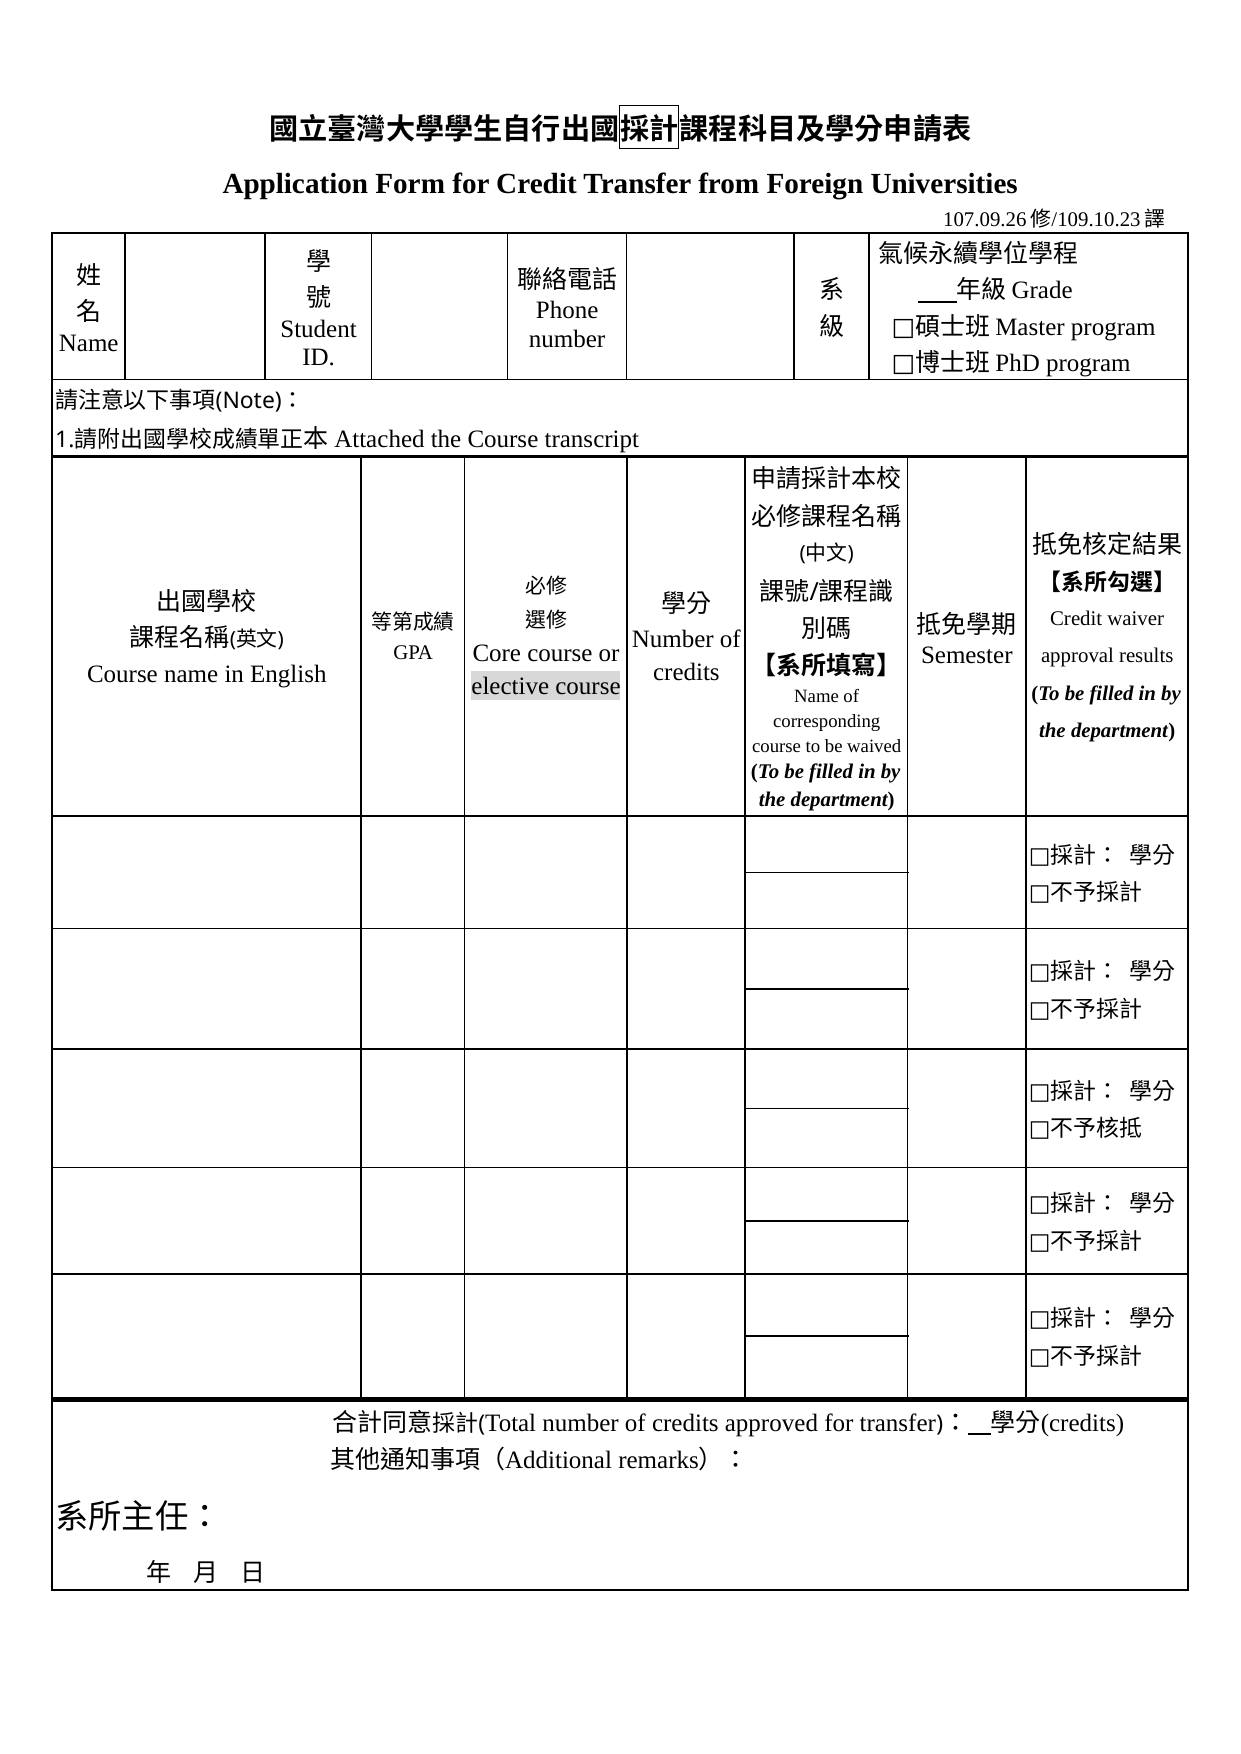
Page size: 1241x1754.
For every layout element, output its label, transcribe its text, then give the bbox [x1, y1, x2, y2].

table_cell □採計： 學分 □不予採計 [1027, 817, 1187, 928]
table_cell [53, 817, 360, 928]
table_header 等第成績 GPA [362, 458, 464, 815]
table_cell [746, 1337, 907, 1397]
table_cell □採計： 學分 □不予核抵 [1027, 1050, 1187, 1167]
table_cell [362, 1168, 464, 1273]
table_cell [465, 1275, 626, 1397]
table_cell [908, 817, 1025, 928]
text Application Form for Credit Transfer from Foreign Universities [75, 164, 1165, 202]
table_header 系 級 [795, 234, 868, 379]
table_cell [465, 1050, 626, 1167]
table_cell [628, 1050, 744, 1167]
table_header 申請採計本校必修課程名稱 (中文) 課號/課程識別碼 【系所填寫】 Name of corresponding course to be waived (To be filled in by the department) [746, 458, 907, 815]
table_header 出國學校 課程名稱(英文) Course name in English [53, 458, 360, 815]
table_header 必修 選修 Core course or elective course [465, 458, 626, 815]
table_cell [53, 1275, 360, 1397]
table_cell [746, 1109, 907, 1167]
table_cell [908, 1050, 1025, 1167]
table_cell 請注意以下事項(Note)： 1.請附出國學校成績單正本 Attached the Course transcript [53, 380, 1187, 455]
table_cell [53, 929, 360, 1048]
table_cell [465, 817, 626, 928]
table_cell [628, 1275, 744, 1397]
table_cell [465, 1168, 626, 1273]
table_header 合計同意採計(Total number of credits approved for transfer)： 學分(credits) 其他通知事項（Additional remarks）： 系所主任： 年 月 日 [53, 1402, 1187, 1589]
table_cell [465, 929, 626, 1048]
table_cell [746, 1168, 907, 1220]
table_cell [746, 1275, 907, 1335]
text 國立臺灣大學學生自行出國採計課程科目及學分申請表 [75, 89, 1165, 164]
table_cell [908, 929, 1025, 1048]
text 107.09.26修/109.10.23譯 [75, 202, 1165, 232]
table_cell [362, 817, 464, 928]
table_cell [362, 929, 464, 1048]
table_cell [908, 1275, 1025, 1397]
table_cell [362, 1275, 464, 1397]
table_cell [746, 817, 907, 871]
table_cell [53, 1168, 360, 1273]
table_cell [746, 1050, 907, 1107]
table_cell [628, 929, 744, 1048]
table_header 姓 名 Name [53, 234, 124, 379]
table_cell [362, 1050, 464, 1167]
table_header 學分Number of credits [628, 458, 744, 815]
table_header 氣候永續學位學程 年級Grade □碩士班Master program □博士班PhD program [870, 234, 1187, 379]
table_header 學 號 Student ID. [266, 234, 371, 379]
table_header [627, 234, 793, 379]
table_cell [628, 817, 744, 928]
table_cell □採計： 學分 □不予採計 [1027, 929, 1187, 1048]
table_header [372, 234, 507, 379]
table_cell □採計： 學分 □不予採計 [1027, 1275, 1187, 1397]
table_header [126, 234, 264, 379]
table_cell [746, 929, 907, 988]
table_cell [908, 1168, 1025, 1273]
table_cell [746, 1222, 907, 1273]
table_cell [53, 1050, 360, 1167]
table_header 抵免學期 Semester [908, 458, 1025, 815]
table_cell [628, 1168, 744, 1273]
table_header 抵免核定結果 【系所勾選】 Credit waiver approval results (To be filled in by the department) [1027, 458, 1187, 815]
table_cell [746, 873, 907, 928]
table_header 聯絡電話 Phone number [508, 234, 626, 379]
table_cell [746, 990, 907, 1048]
table_cell □採計： 學分 □不予採計 [1027, 1168, 1187, 1273]
